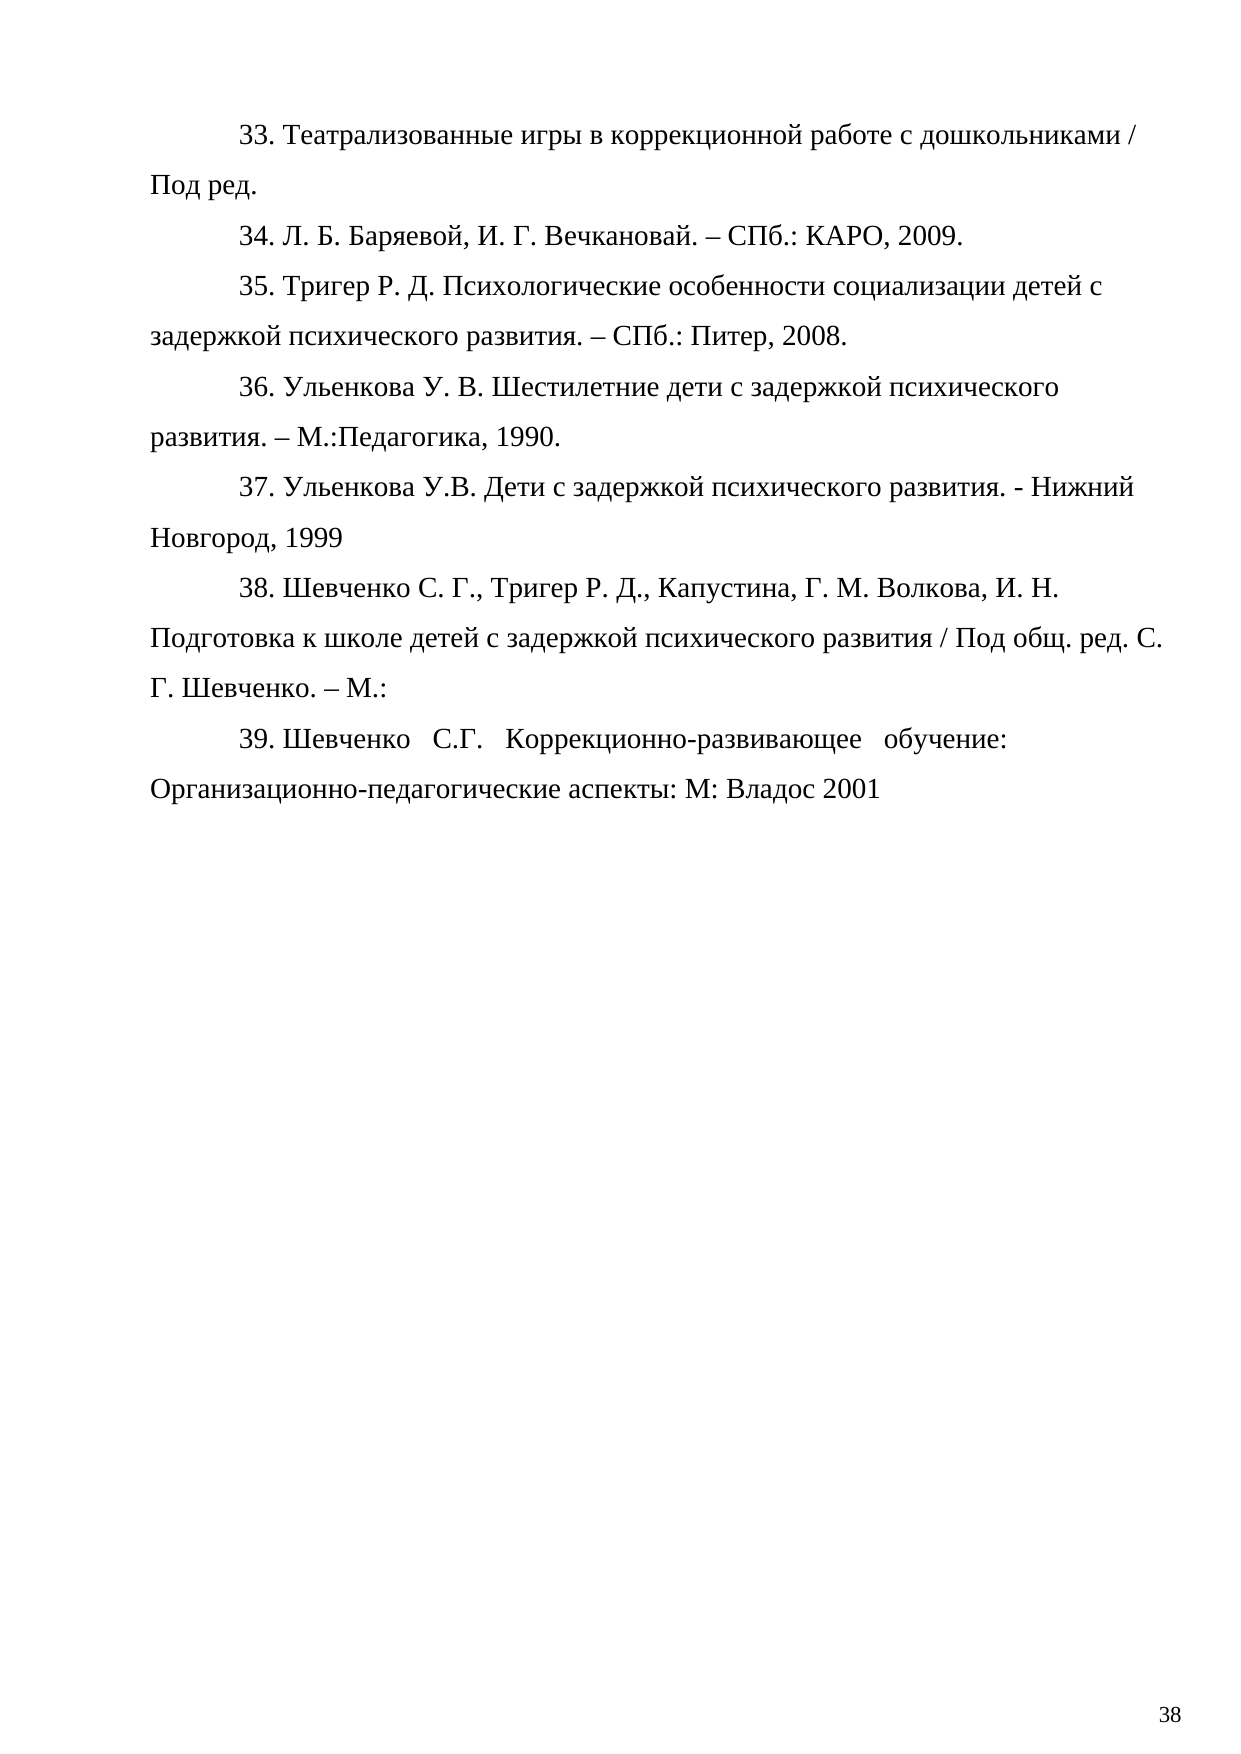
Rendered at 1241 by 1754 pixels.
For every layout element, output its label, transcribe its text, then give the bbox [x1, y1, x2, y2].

text 37. Ульенкова У.В. Дети с задержкой психического развития. - Нижний Новгород, 1999 [150, 469, 1181, 553]
text 35. Тригер Р. Д. Психологические особенности социализации детей с задержкой психического развития. – СПб.: Питер, 2008. [150, 268, 1181, 352]
text 39. Шевченко С.Г. Коррекционно-развивающее обучение: Организационно-педагогические аспекты: М: Владос 2001 [150, 721, 1181, 805]
text 38. Шевченко С. Г., Тригер Р. Д., Капустина, Г. М. Волкова, И. Н. Подготовка к школе детей с задержкой психического развития / Под общ. ред. С. Г. Шевченко. – М.: [150, 570, 1181, 704]
text 36. Ульенкова У. В. Шестилетние дети с задержкой психического развития. – М.:Педагогика, 1990. [150, 369, 1181, 453]
text 33. Театрализованные игры в коррекционной работе с дошкольниками / Под ред. [150, 117, 1181, 201]
text 34. Л. Б. Баряевой, И. Г. Вечкановай. – СПб.: КАРО, 2009. [150, 218, 1181, 251]
